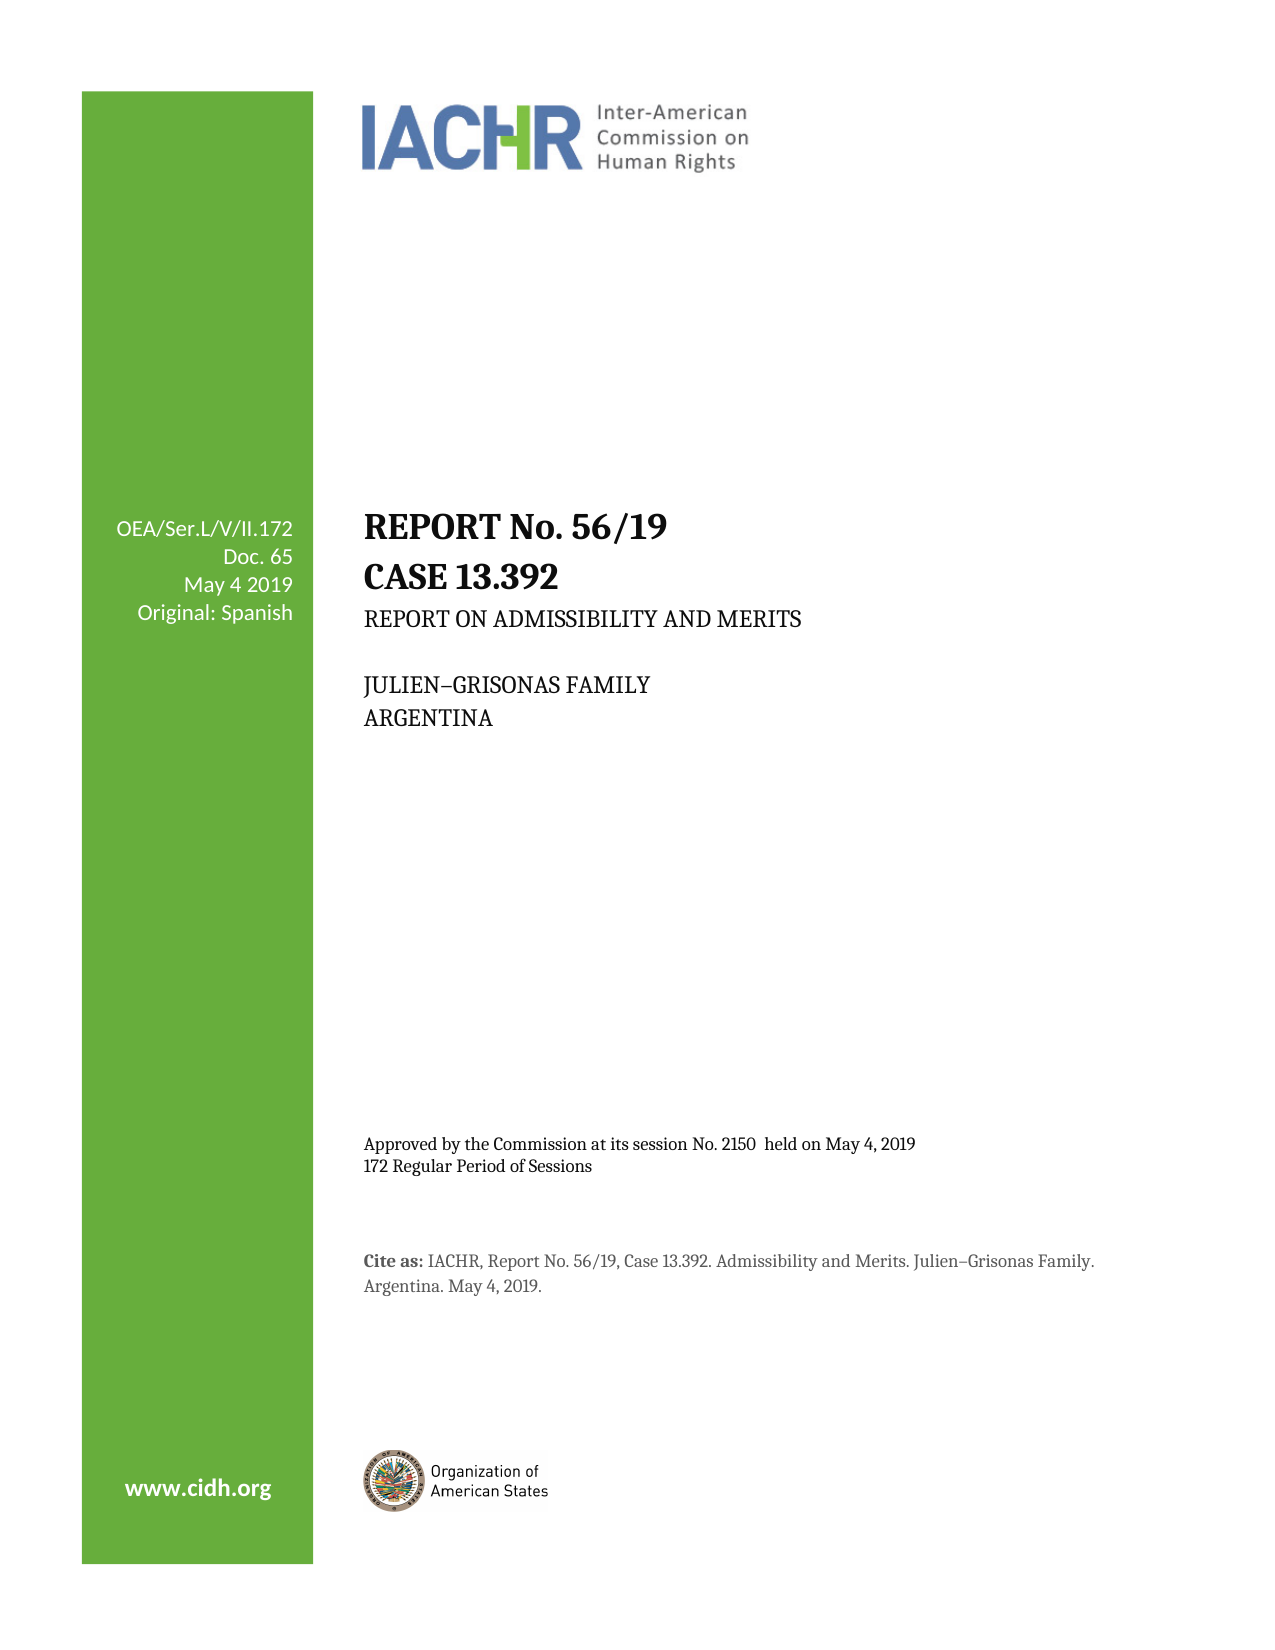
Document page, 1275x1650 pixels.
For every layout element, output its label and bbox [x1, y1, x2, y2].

picture [352, 96, 767, 177]
picture [363, 1450, 548, 1512]
